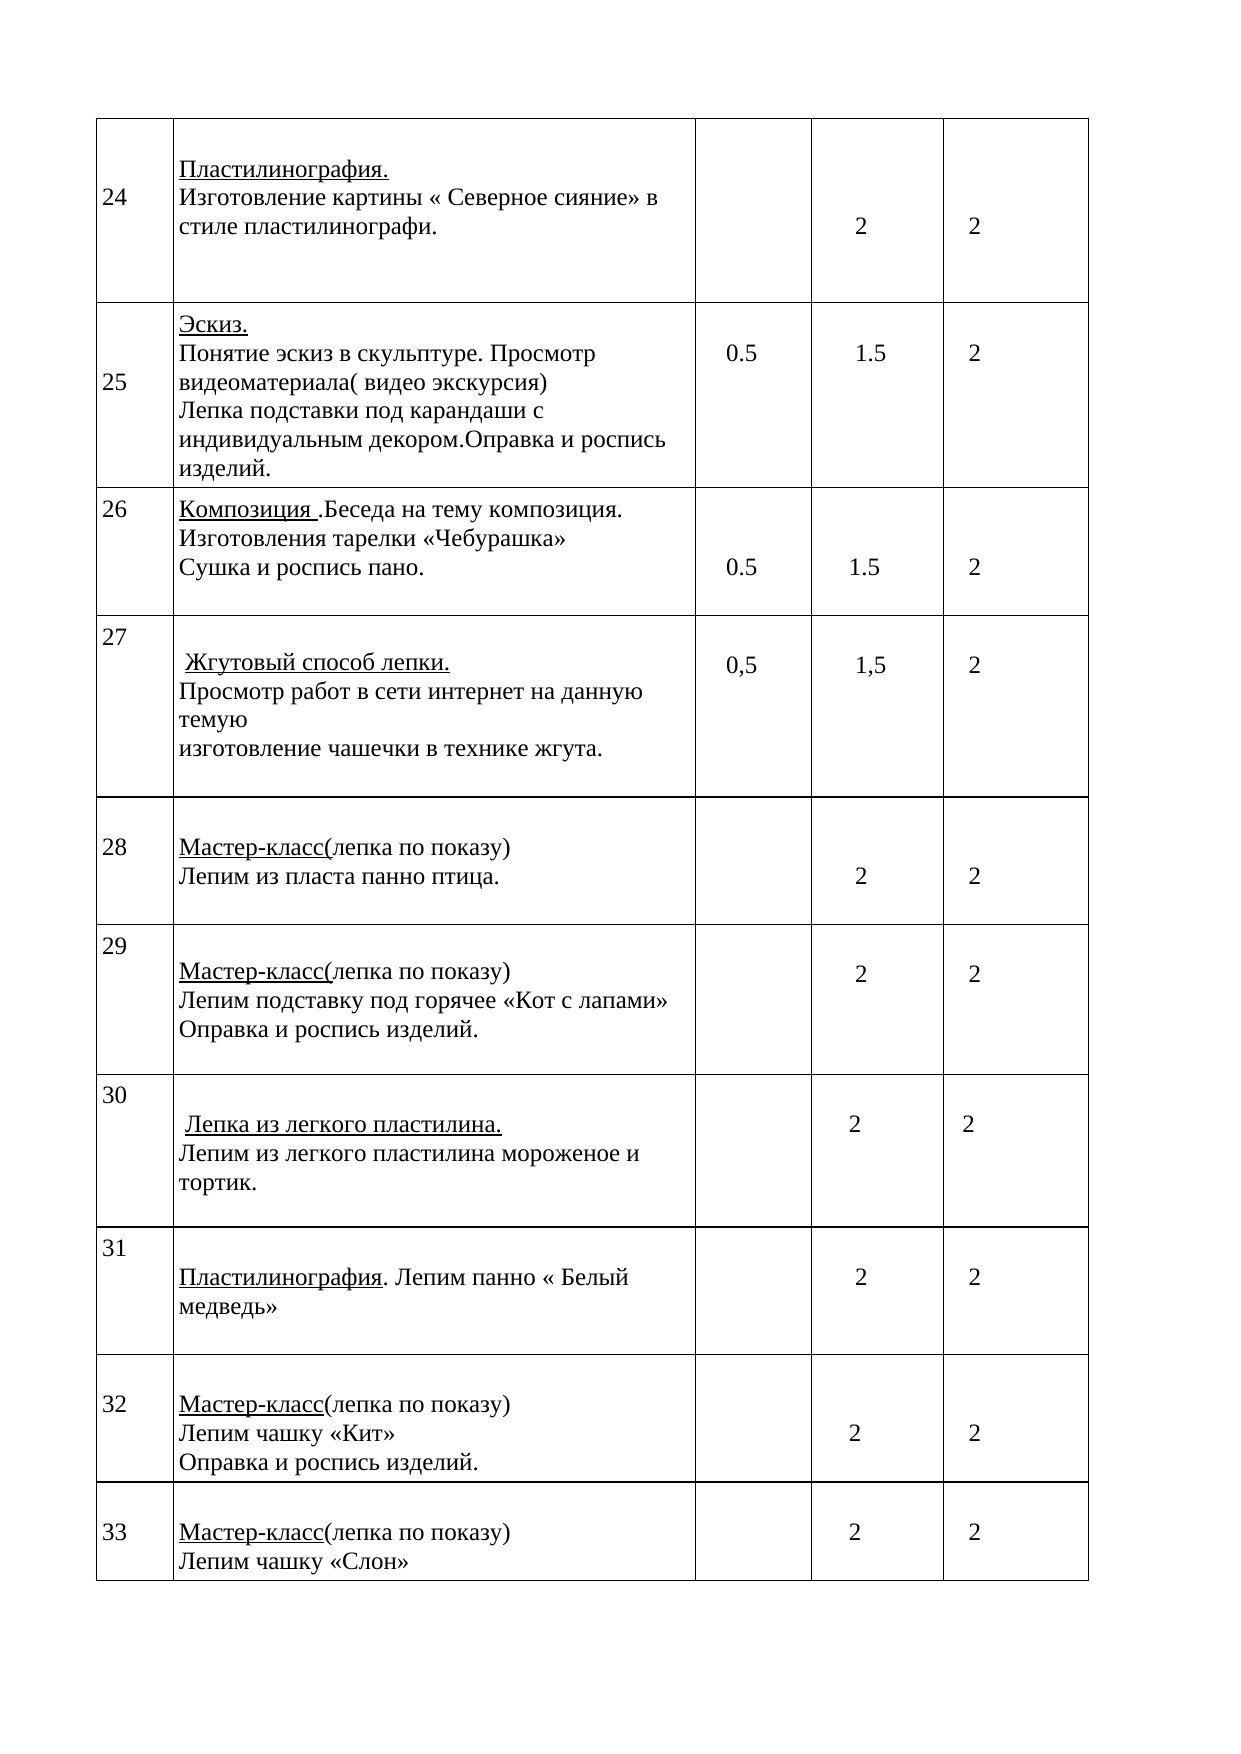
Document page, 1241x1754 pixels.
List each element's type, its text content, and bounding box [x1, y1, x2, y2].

table_cell Лепка из легкого пластилина. Лепим из легкого пластилина мороженое и тортик. [174, 1075, 695, 1226]
table_cell 1.5 [812, 488, 943, 615]
table_cell 31 [97, 1228, 173, 1354]
table_cell Композиция .Беседа на тему композиция. Изготовления тарелки «Чебурашка» Сушка и роспись пано. [174, 488, 695, 615]
table_cell 1,5 [812, 616, 943, 796]
table_cell 2 [812, 119, 943, 302]
table_cell 2 [812, 925, 943, 1073]
table_cell Пластилинография. Лепим панно « Белый медведь» [174, 1228, 695, 1354]
table_cell Мастер-класс(лепка по показу) Лепим из пласта панно птица. [174, 798, 695, 924]
table_cell [696, 1483, 811, 1580]
table_cell 2 [812, 1355, 943, 1481]
table_cell 2 [944, 303, 1088, 487]
table_cell [696, 1228, 811, 1354]
table_cell 29 [97, 925, 173, 1073]
table_cell [696, 1075, 811, 1226]
table_cell 0,5 [696, 616, 811, 796]
table_cell 2 [944, 925, 1088, 1073]
table_cell Пластилинография. Изготовление картины « Северное сияние» в стиле пластилинографи. [174, 119, 695, 302]
table_cell [696, 1355, 811, 1481]
table_cell 24 [97, 119, 173, 302]
table_cell 2 [812, 1483, 943, 1580]
table_cell 2 [812, 1228, 943, 1354]
table_cell Мастер-класс(лепка по показу) Лепим чашку «Слон» [174, 1483, 695, 1580]
table_cell [696, 119, 811, 302]
table_cell 0.5 [696, 303, 811, 487]
table_cell 2 [944, 1075, 1088, 1226]
table_cell 2 [944, 1483, 1088, 1580]
table_cell Мастер-класс(лепка по показу) Лепим чашку «Кит» Оправка и роспись изделий. [174, 1355, 695, 1481]
table_cell 2 [944, 1228, 1088, 1354]
table_cell 33 [97, 1483, 173, 1580]
table_cell 30 [97, 1075, 173, 1226]
table_cell 0.5 [696, 488, 811, 615]
table_cell Эскиз. Понятие эскиз в скульптуре. Просмотр видеоматериала( видео экскурсия) Лепка подставки под карандаши с индивидуальным декором.Оправка и роспись изделий. [174, 303, 695, 487]
table_cell [696, 925, 811, 1073]
table_cell 2 [944, 119, 1088, 302]
table_cell 2 [812, 798, 943, 924]
table_cell [696, 798, 811, 924]
table_cell 2 [812, 1075, 943, 1226]
table_cell 26 [97, 488, 173, 615]
table_cell 1.5 [812, 303, 943, 487]
table_cell 27 [97, 616, 173, 796]
table_cell 2 [944, 488, 1088, 615]
table_cell 32 [97, 1355, 173, 1481]
table_cell Жгутовый способ лепки. Просмотр работ в сети интернет на данную темую изготовление чашечки в технике жгута. [174, 616, 695, 796]
table_cell 2 [944, 1355, 1088, 1481]
table_cell 2 [944, 798, 1088, 924]
table_cell 2 [944, 616, 1088, 796]
table_cell Мастер-класс(лепка по показу) Лепим подставку под горячее «Кот с лапами» Оправка и роспись изделий. [174, 925, 695, 1073]
table_cell 25 [97, 303, 173, 487]
table_cell 28 [97, 798, 173, 924]
